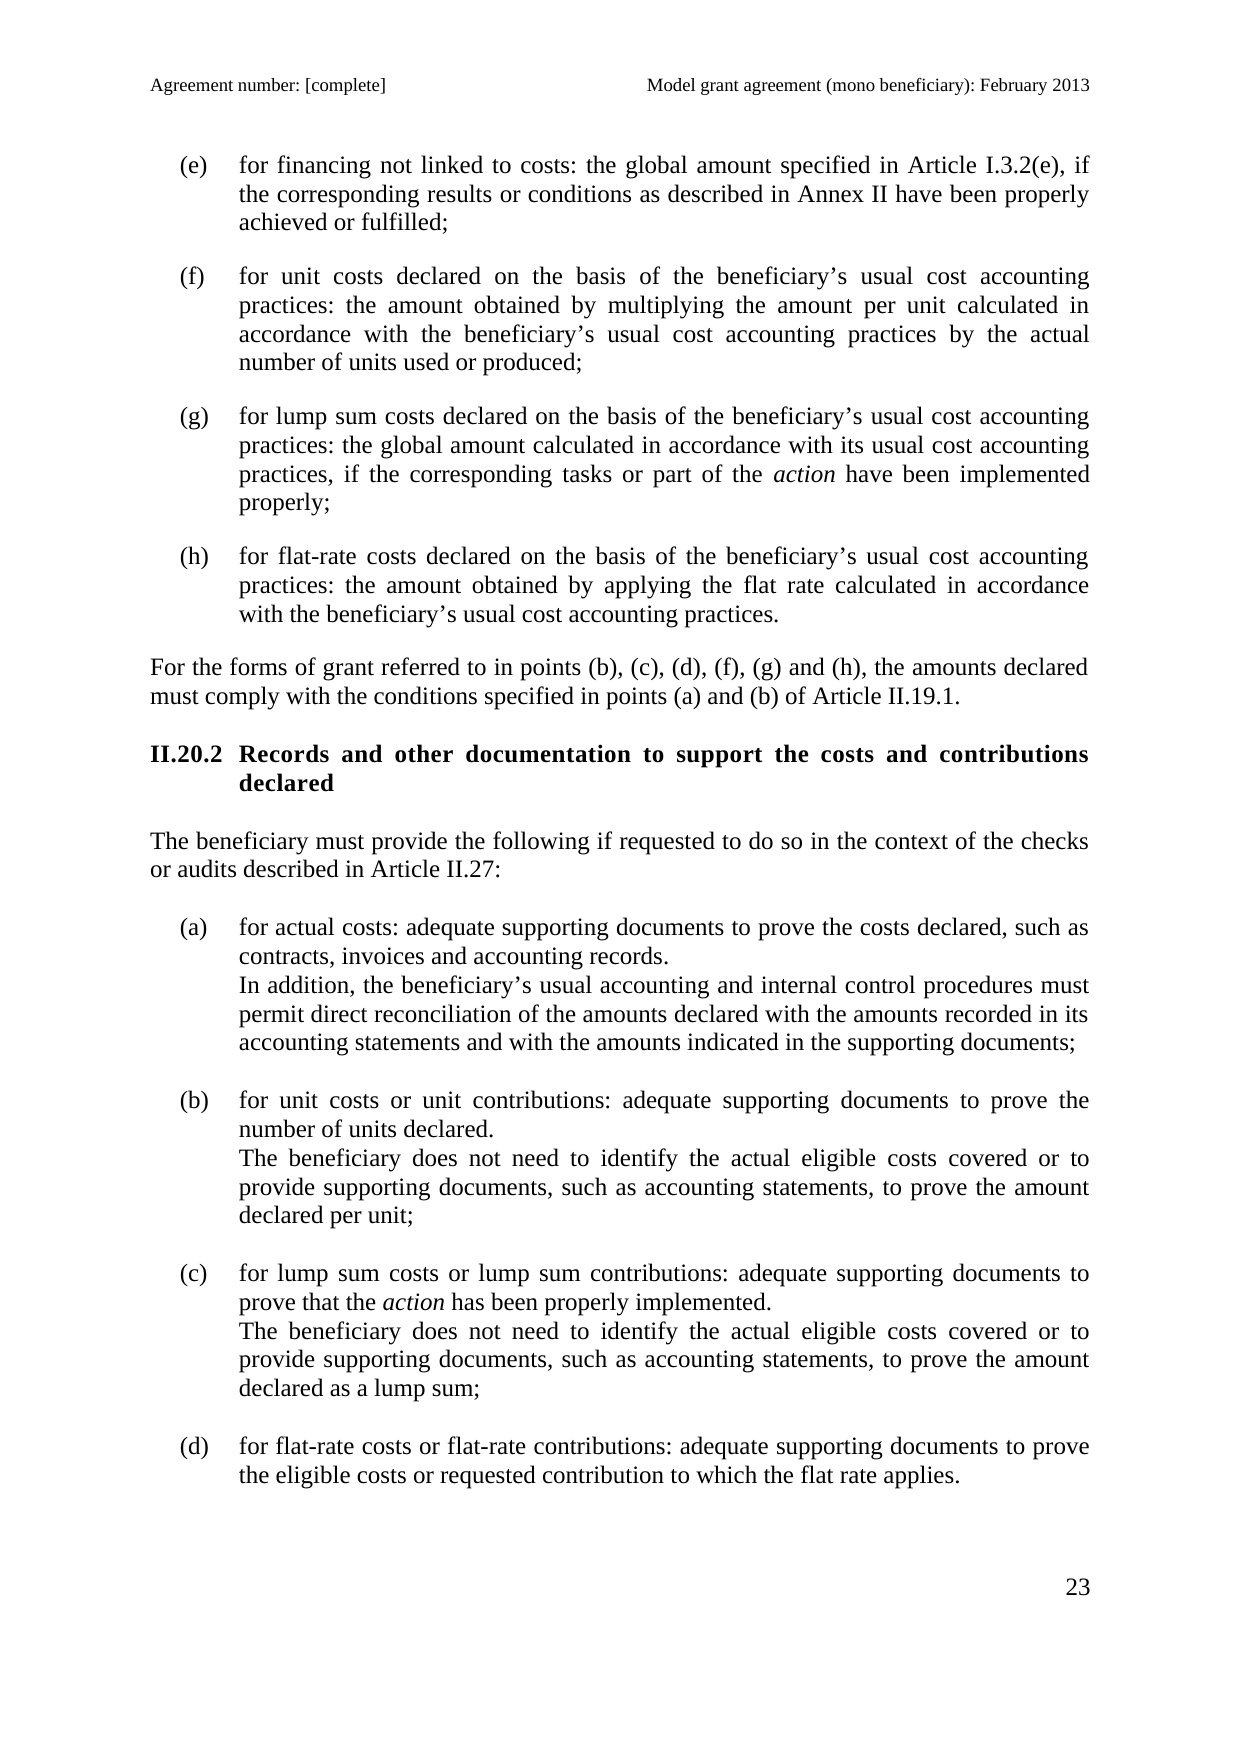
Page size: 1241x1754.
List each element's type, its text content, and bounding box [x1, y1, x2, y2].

text The beneficiary does not need to identify the actual eligible costs covered or to provide supporting documents, such as accounting statements, to prove the amount declared as a lump sum; [239, 1316, 1090, 1402]
text For the forms of grant referred to in points (b), (c), (d), (f), (g) and (h), the amounts declared must comply with the conditions specified in points (a) and (b) of Article II.19.1. [150, 652, 1090, 710]
list for flat-rate costs declared on the basis of the beneficiary’s usual cost accounting practices: the amount obtained by applying the flat rate calculated in accordance with the beneficiary’s usual cost accounting practices. [179, 541, 1090, 627]
list for unit costs or unit contributions: adequate supporting documents to prove the number of units declared. [179, 1085, 1090, 1143]
subtitle II.20.2 Records and other documentation to support the costs and contributions declared [150, 739, 1090, 797]
list for lump sum costs declared on the basis of the beneficiary’s usual cost accounting practices: the global amount calculated in accordance with its usual cost accounting practices, if the corresponding tasks or part of the action have been implemented properly; [179, 401, 1090, 516]
text In addition, the beneficiary’s usual accounting and internal control procedures must permit direct reconciliation of the amounts declared with the amounts recorded in its accounting statements and with the amounts indicated in the supporting documents; [239, 970, 1090, 1056]
list for lump sum costs or lump sum contributions: adequate supporting documents to prove that the action has been properly implemented. [179, 1258, 1090, 1316]
list for actual costs: adequate supporting documents to prove the costs declared, such as contracts, invoices and accounting records. [179, 912, 1090, 970]
list for financing not linked to costs: the global amount specified in Article I.3.2(e), if the corresponding results or conditions as described in Annex II have been properly achieved or fulfilled; [179, 150, 1090, 236]
list for flat-rate costs or flat-rate contributions: adequate supporting documents to prove the eligible costs or requested contribution to which the flat rate applies. [179, 1431, 1090, 1489]
text The beneficiary does not need to identify the actual eligible costs covered or to provide supporting documents, such as accounting statements, to prove the amount declared per unit; [239, 1143, 1090, 1229]
list for unit costs declared on the basis of the beneficiary’s usual cost accounting practices: the amount obtained by multiplying the amount per unit calculated in accordance with the beneficiary’s usual cost accounting practices by the actual number of units used or produced; [179, 261, 1090, 376]
text The beneficiary must provide the following if requested to do so in the context of the checks or audits described in Article II.27: [150, 826, 1090, 883]
